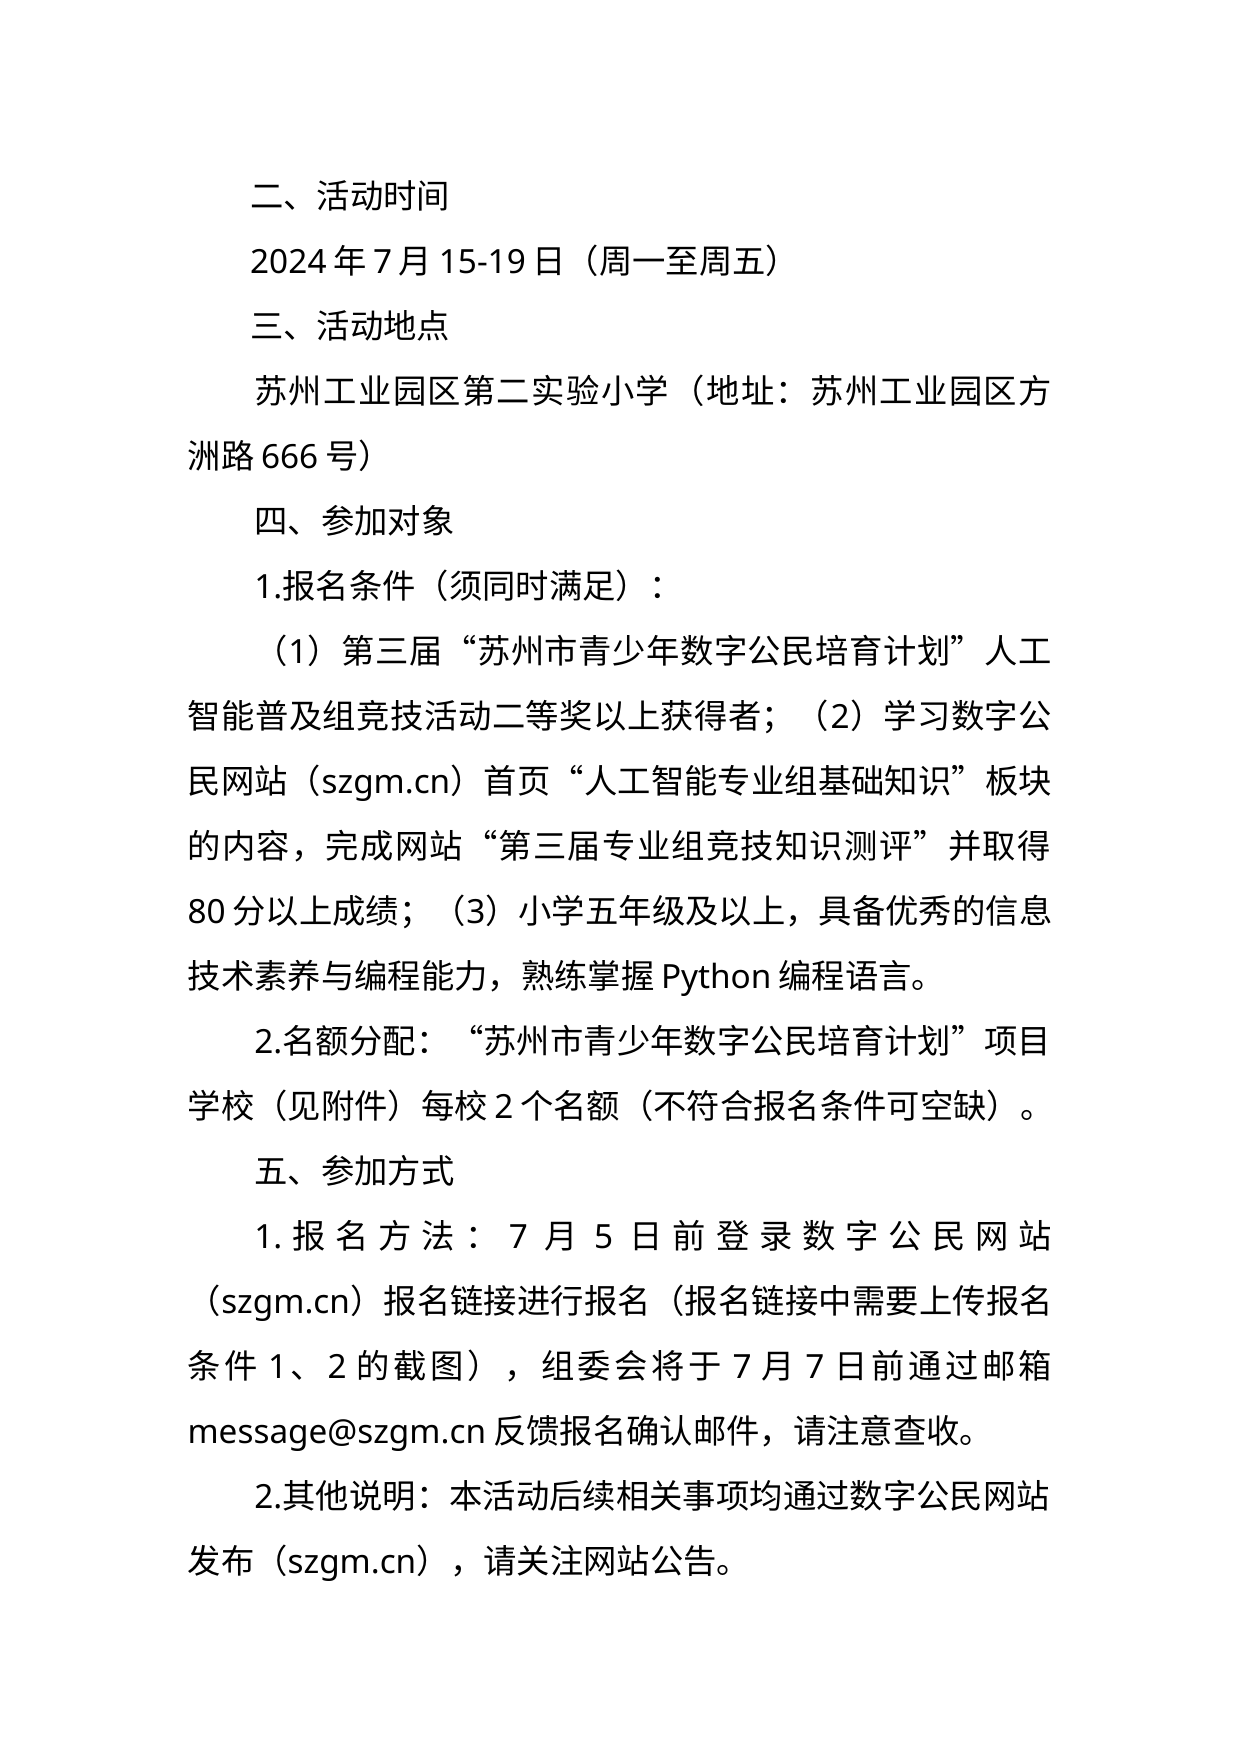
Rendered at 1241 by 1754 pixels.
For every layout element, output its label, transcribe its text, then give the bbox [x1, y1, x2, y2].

text 1.报名条件（须同时满足）： [187, 552, 1053, 617]
text 苏州工业园区第二实验小学（地址：苏州工业园区方洲路666号） [187, 357, 1053, 487]
text 2.名额分配：“苏州市青少年数字公民培育计划”项目学校（见附件）每校2个名额（不符合报名条件可空缺）。 [187, 1007, 1053, 1137]
text 2.其他说明：本活动后续相关事项均通过数字公民网站发布（szgm.cn），请关注网站公告。 [187, 1462, 1050, 1592]
text 二、活动时间 [250, 162, 1053, 227]
text 四、参加对象 [187, 487, 1053, 552]
text 2024年7月15-19日（周一至周五） [250, 227, 1053, 292]
text 三、活动地点 [250, 292, 1053, 357]
text （1）第三届“苏州市青少年数字公民培育计划”人工智能普及组竞技活动二等奖以上获得者；（2）学习数字公民网站（szgm.cn）首页“人工智能专业组基础知识”板块的内容，完成网站“第三届专业组竞技知识测评”并取得80分以上成绩；（3）小学五年级及以上，具备优秀的信息技术素养与编程能力，熟练掌握Python编程语言。 [187, 617, 1053, 1007]
text 五、参加方式 [187, 1137, 1053, 1202]
text 1.报名方法：7月5日前登录数字公民网站（szgm.cn）报名链接进行报名（报名链接中需要上传报名条件1、2的截图），组委会将于7月7日前通过邮箱message@szgm.cn反馈报名确认邮件，请注意查收。 [187, 1202, 1053, 1462]
